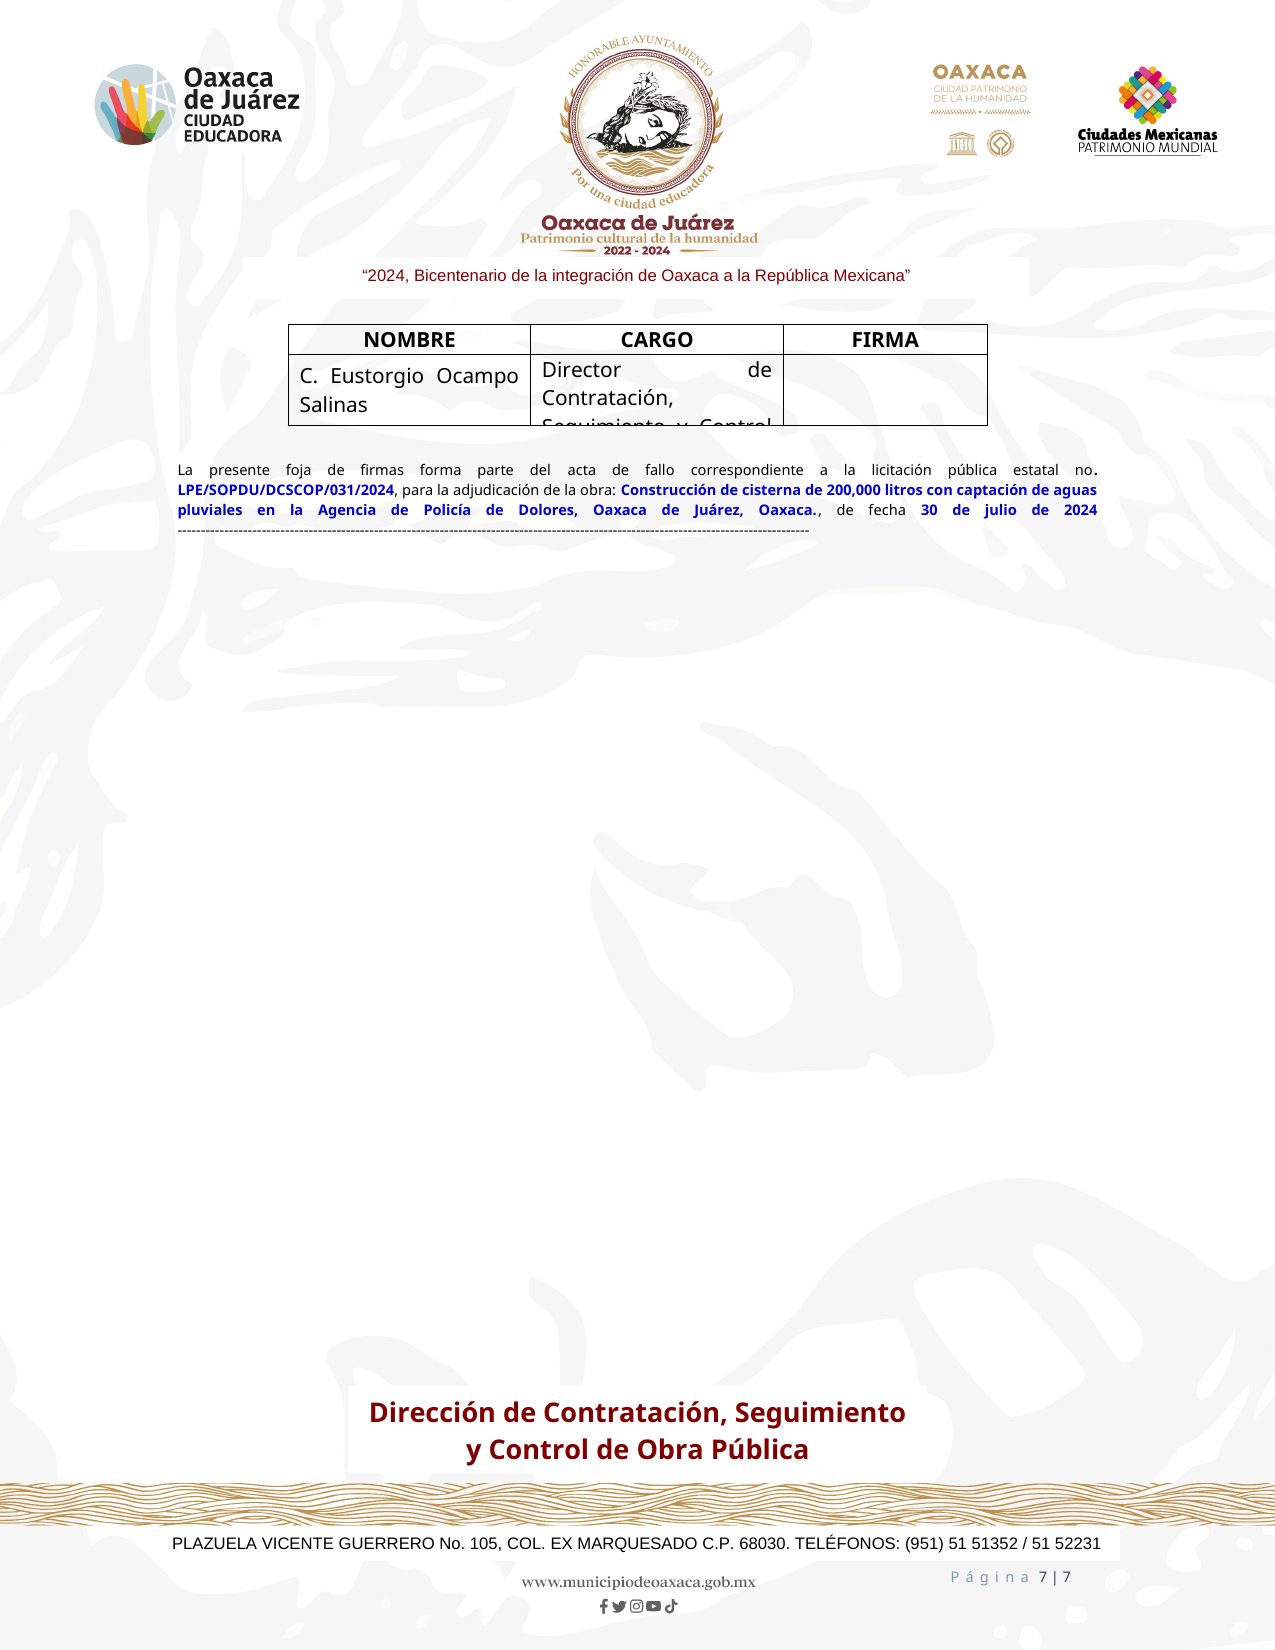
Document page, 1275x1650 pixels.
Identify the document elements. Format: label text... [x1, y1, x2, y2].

table_cell Director de Contratación, Seguimiento y Control de Obra Pública [531, 355, 783, 425]
picture [0, 0, 1275, 1650]
table_header NOMBRE [289, 325, 530, 354]
table_header CARGO [531, 325, 783, 354]
table_header FIRMA [784, 325, 987, 354]
table_cell [784, 355, 987, 425]
table_cell C. Eustorgio Ocampo Salinas [289, 355, 530, 425]
text La presente foja de firmas forma parte del acta de fallo correspondiente a la licitación pública estatal no. LPE/SOPDU/DCSCOP/031/2024, para la adjudicación de la obra: Construcción de cisterna de 200,000 litros con captación de aguas pluviales en la Agencia de Policía de Dolores, Oaxaca de Juárez, Oaxaca., de fecha 30 de julio de 2024 --------------------------------------------------------------------------------------------------------------------------------------- [177, 460, 1098, 540]
